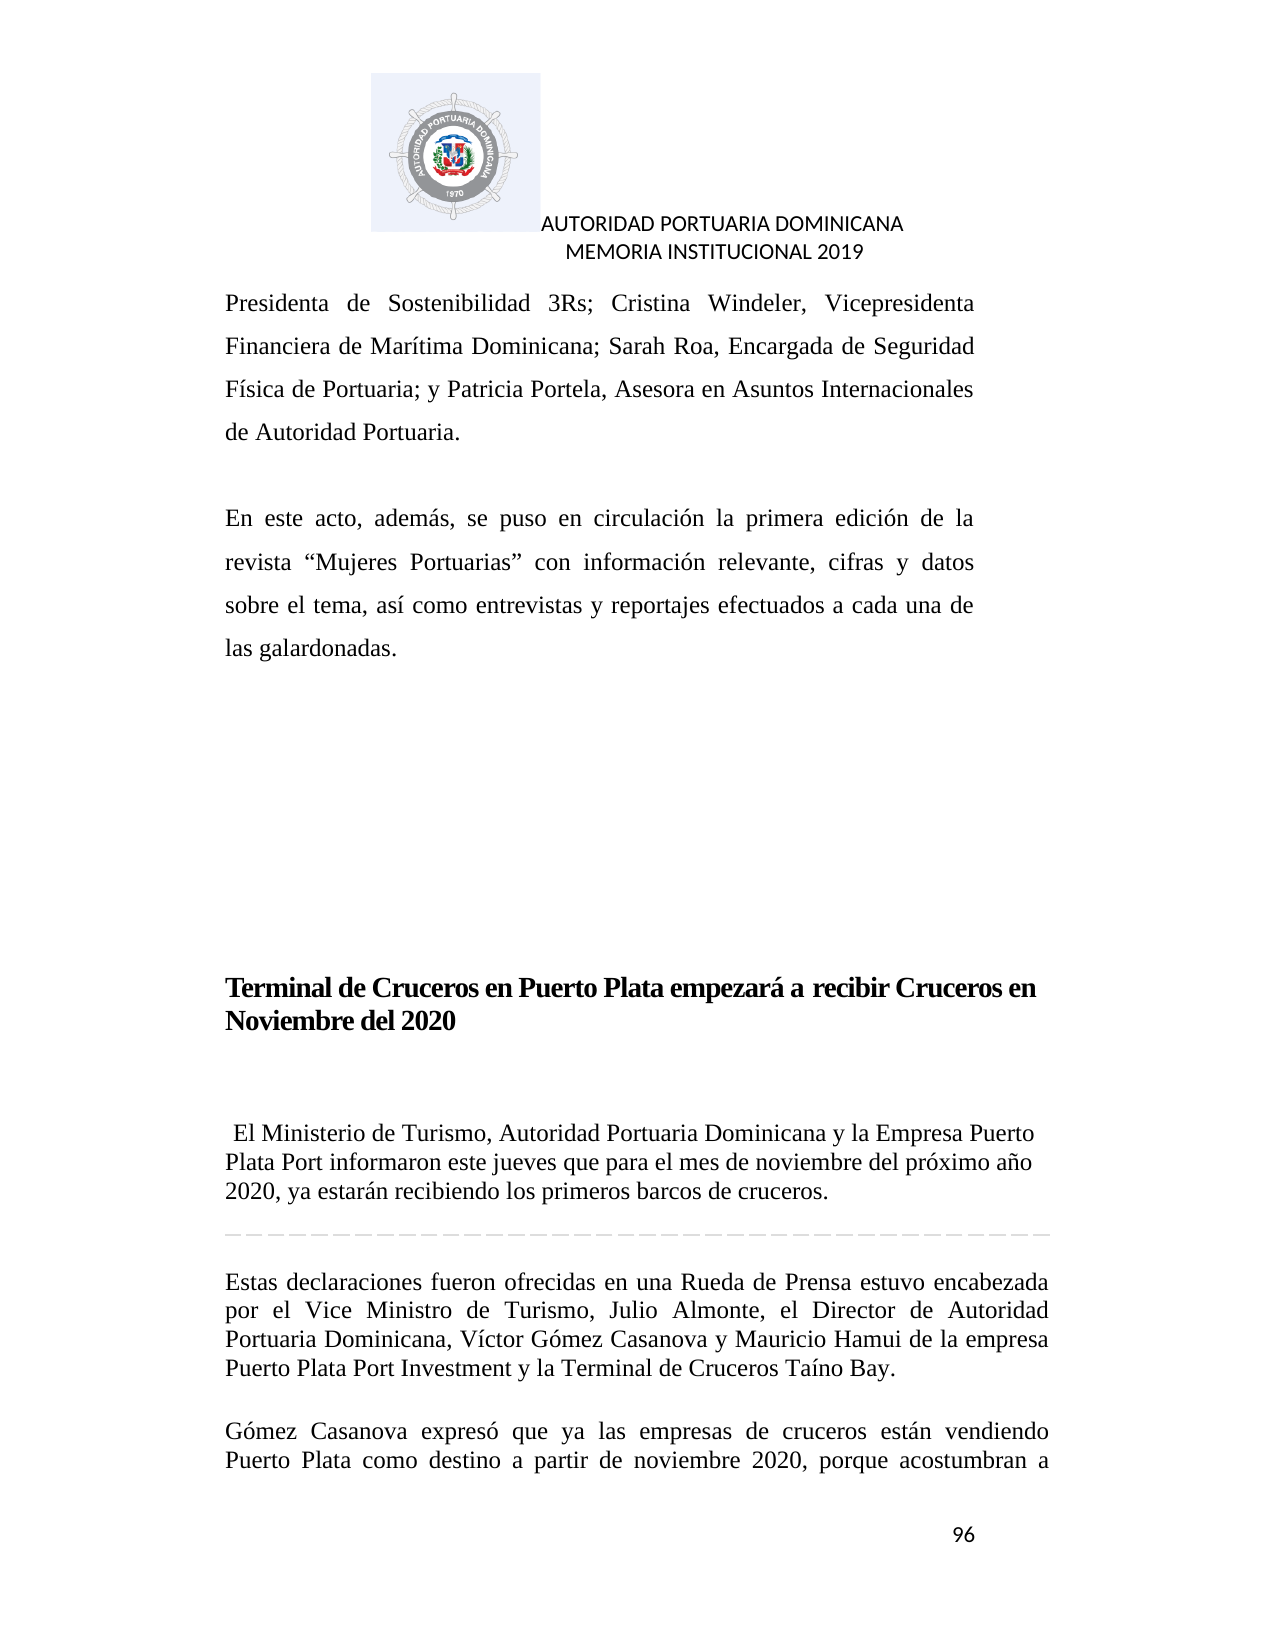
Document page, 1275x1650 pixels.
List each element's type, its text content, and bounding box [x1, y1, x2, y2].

text Estas declaraciones fueron ofrecidas en una Rueda de Prensa estuvo encabezada por el Vice Ministro de Turismo, Julio Almonte, el Director de Autoridad Portuaria Dominicana, Víctor Gómez Casanova y Mauricio Hamui de la empresa Puerto Plata Port Investment y la Terminal de Cruceros Taíno Bay. [225, 1267, 1050, 1382]
text En este acto, además, se puso en circulación la primera edición de la revista “Mujeres Portuarias” con información relevante, cifras y datos sobre el tema, así como entrevistas y reportajes efectuados a cada una de las galardonadas. [225, 503, 975, 662]
picture [371, 73, 541, 232]
text Terminal de Cruceros en Puerto Plata empezará a recibir Cruceros en Noviembre del 2020 [225, 970, 1050, 1037]
text El Ministerio de Turismo, Autoridad Portuaria Dominicana y la Empresa Puerto Plata Port informaron este jueves que para el mes de noviembre del próximo año 2020, ya estarán recibiendo los primeros barcos de cruceros. [225, 1115, 1050, 1236]
